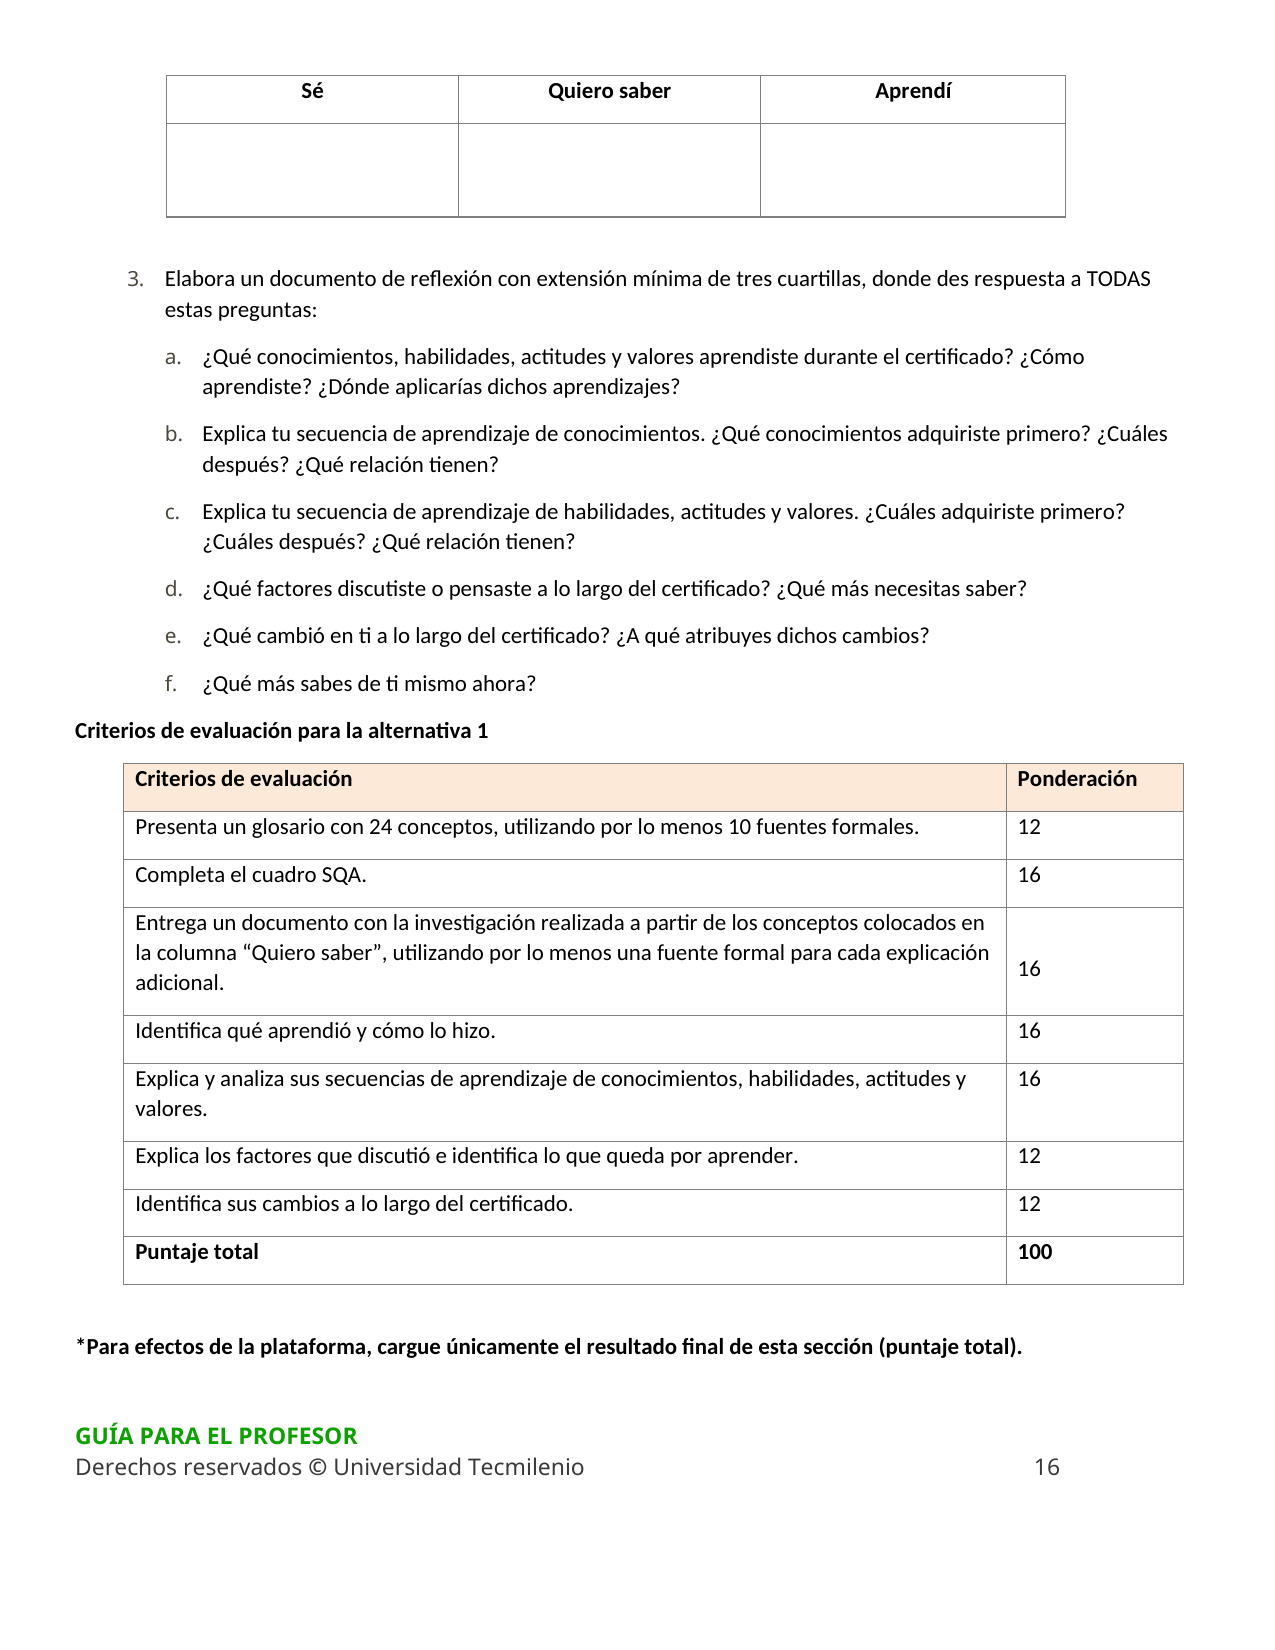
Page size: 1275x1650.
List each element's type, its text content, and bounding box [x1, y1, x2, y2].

table_cell 16 [1007, 1064, 1183, 1141]
table_cell 16 [1007, 1016, 1183, 1063]
list ¿Qué conocimientos, habilidades, actitudes y valores aprendiste durante el certificado? ¿Cómo aprendiste? ¿Dónde aplicarías dichos aprendizajes? [164, 342, 1200, 401]
table_header Sé [167, 76, 458, 123]
table_cell 100 [1007, 1237, 1183, 1284]
table_header Aprendí [761, 76, 1065, 123]
table_cell Explica los factores que discutió e identifica lo que queda por aprender. [124, 1142, 1006, 1188]
table_cell [761, 124, 1065, 216]
table_cell 12 [1007, 1142, 1183, 1188]
table_cell Identifica qué aprendió y cómo lo hizo. [124, 1016, 1006, 1063]
list ¿Qué más sabes de ti mismo ahora? [164, 669, 1200, 697]
list ¿Qué cambió en ti a lo largo del certificado? ¿A qué atribuyes dichos cambios? [164, 622, 1200, 650]
table_cell Entrega un documento con la investigación realizada a partir de los conceptos colocados en la columna “Quiero saber”, utilizando por lo menos una fuente formal para cada explicación adicional. [124, 908, 1006, 1015]
table_cell 16 [1007, 860, 1183, 907]
table_header Ponderación [1007, 764, 1183, 811]
table_header Quiero saber [459, 76, 760, 123]
table_cell Completa el cuadro SQA. [124, 860, 1006, 907]
list Explica tu secuencia de aprendizaje de habilidades, actitudes y valores. ¿Cuáles adquiriste primero? ¿Cuáles después? ¿Qué relación tienen? [164, 497, 1200, 556]
table_cell Presenta un glosario con 24 conceptos, utilizando por lo menos 10 fuentes formales. [124, 812, 1006, 859]
table_cell Puntaje total [124, 1237, 1006, 1284]
list ¿Qué factores discutiste o pensaste a lo largo del certificado? ¿Qué más necesitas saber? [164, 574, 1200, 603]
text *Para efectos de la plataforma, cargue únicamente el resultado final de esta sección (puntaje total). [75, 1332, 1200, 1360]
table_cell 16 [1007, 908, 1183, 1015]
table_cell 12 [1007, 1190, 1183, 1236]
list Explica tu secuencia de aprendizaje de conocimientos. ¿Qué conocimientos adquiriste primero? ¿Cuáles después? ¿Qué relación tienen? [164, 419, 1200, 478]
table_header Criterios de evaluación [124, 764, 1006, 811]
list Elabora un documento de reflexión con extensión mínima de tres cuartillas, donde des respuesta a TODAS estas preguntas: [127, 264, 1200, 323]
text Criterios de evaluación para la alternativa 1 [75, 716, 1200, 744]
table_cell Identifica sus cambios a lo largo del certificado. [124, 1190, 1006, 1236]
table_cell Explica y analiza sus secuencias de aprendizaje de conocimientos, habilidades, actitudes y valores. [124, 1064, 1006, 1141]
table_cell [167, 124, 458, 216]
table_cell [459, 124, 760, 216]
table_cell 12 [1007, 812, 1183, 859]
